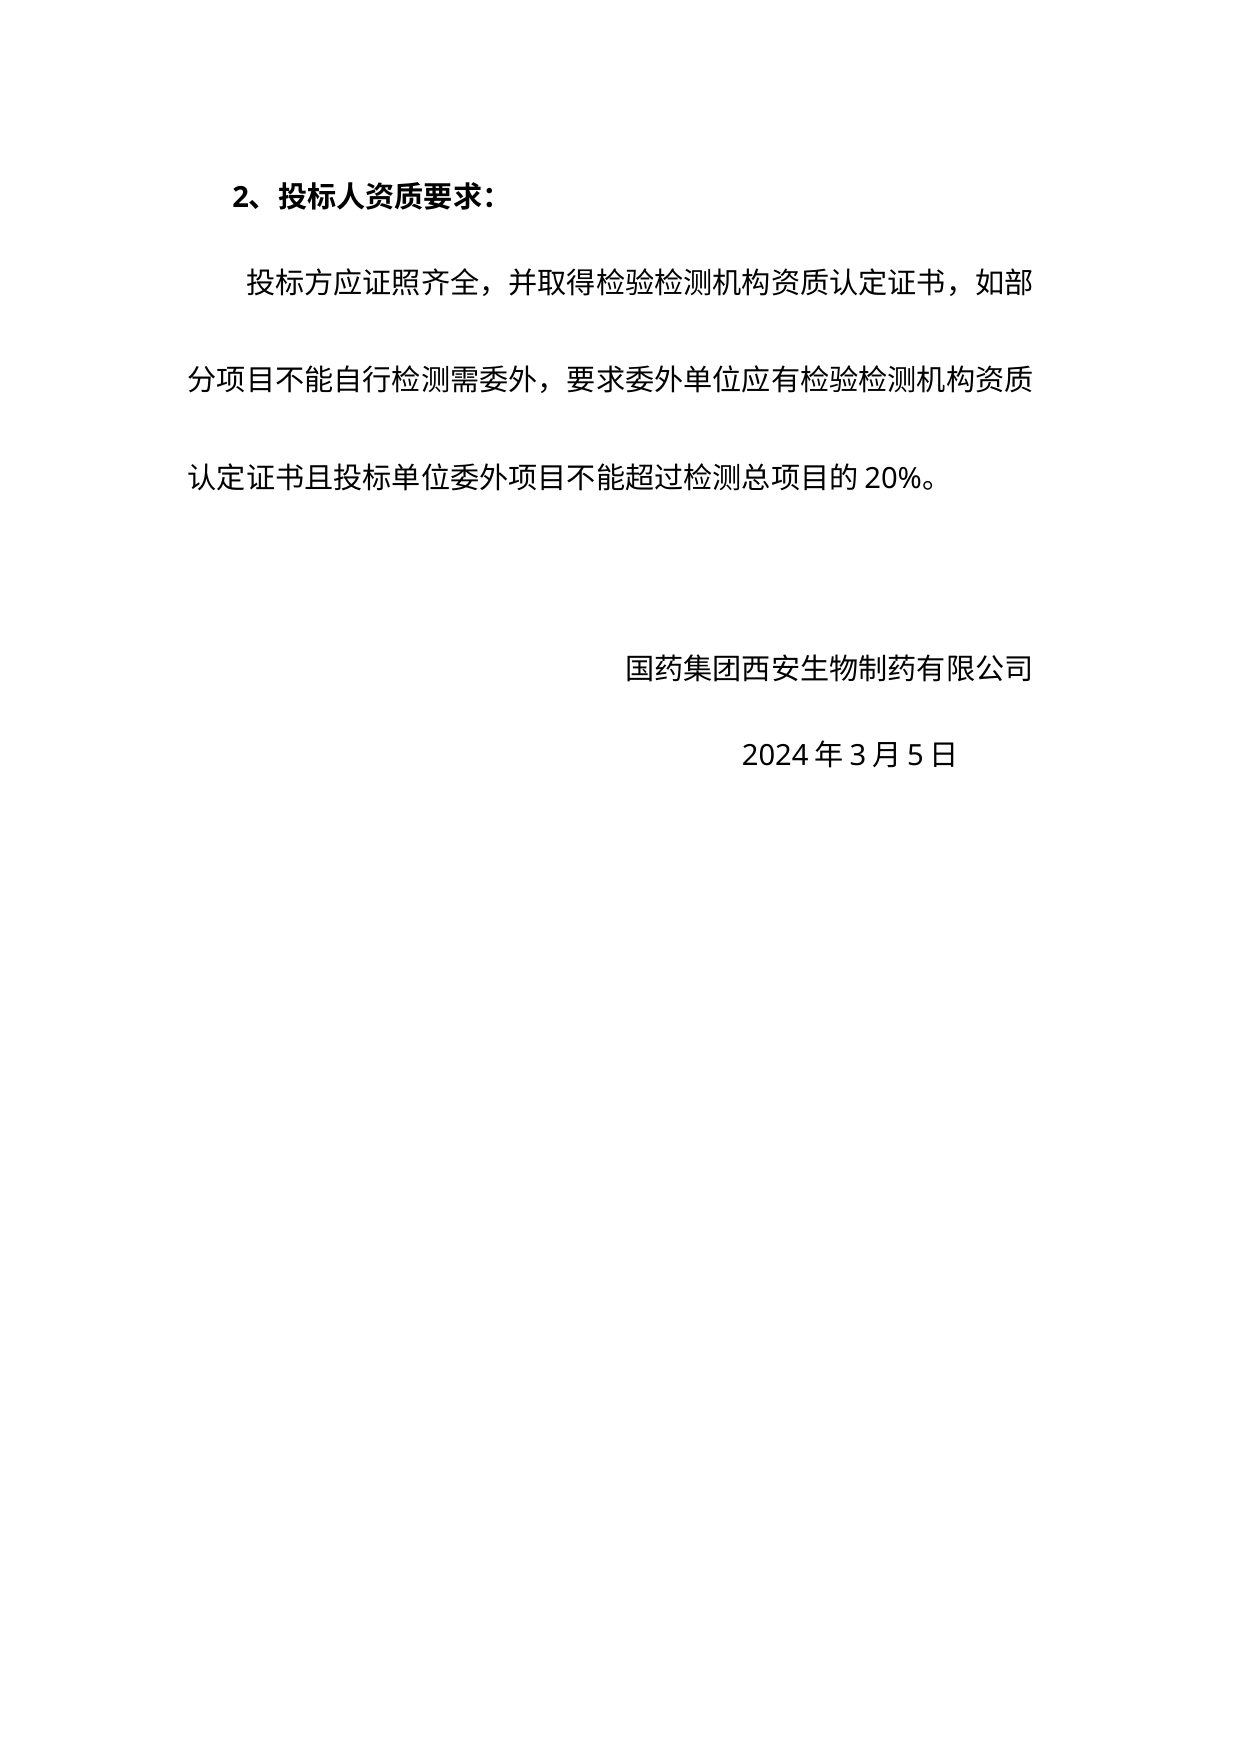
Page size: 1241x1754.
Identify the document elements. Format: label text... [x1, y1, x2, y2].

list 2024年3月5日 [187, 720, 1053, 785]
list 2、投标人资质要求： [187, 162, 1053, 227]
list 国药集团西安生物制药有限公司 [187, 634, 1053, 699]
list 投标方应证照齐全，并取得检验检测机构资质认定证书，如部分项目不能自行检测需委外，要求委外单位应有检验检测机构资质认定证书且投标单位委外项目不能超过检测总项目的20%。 [187, 248, 1053, 508]
